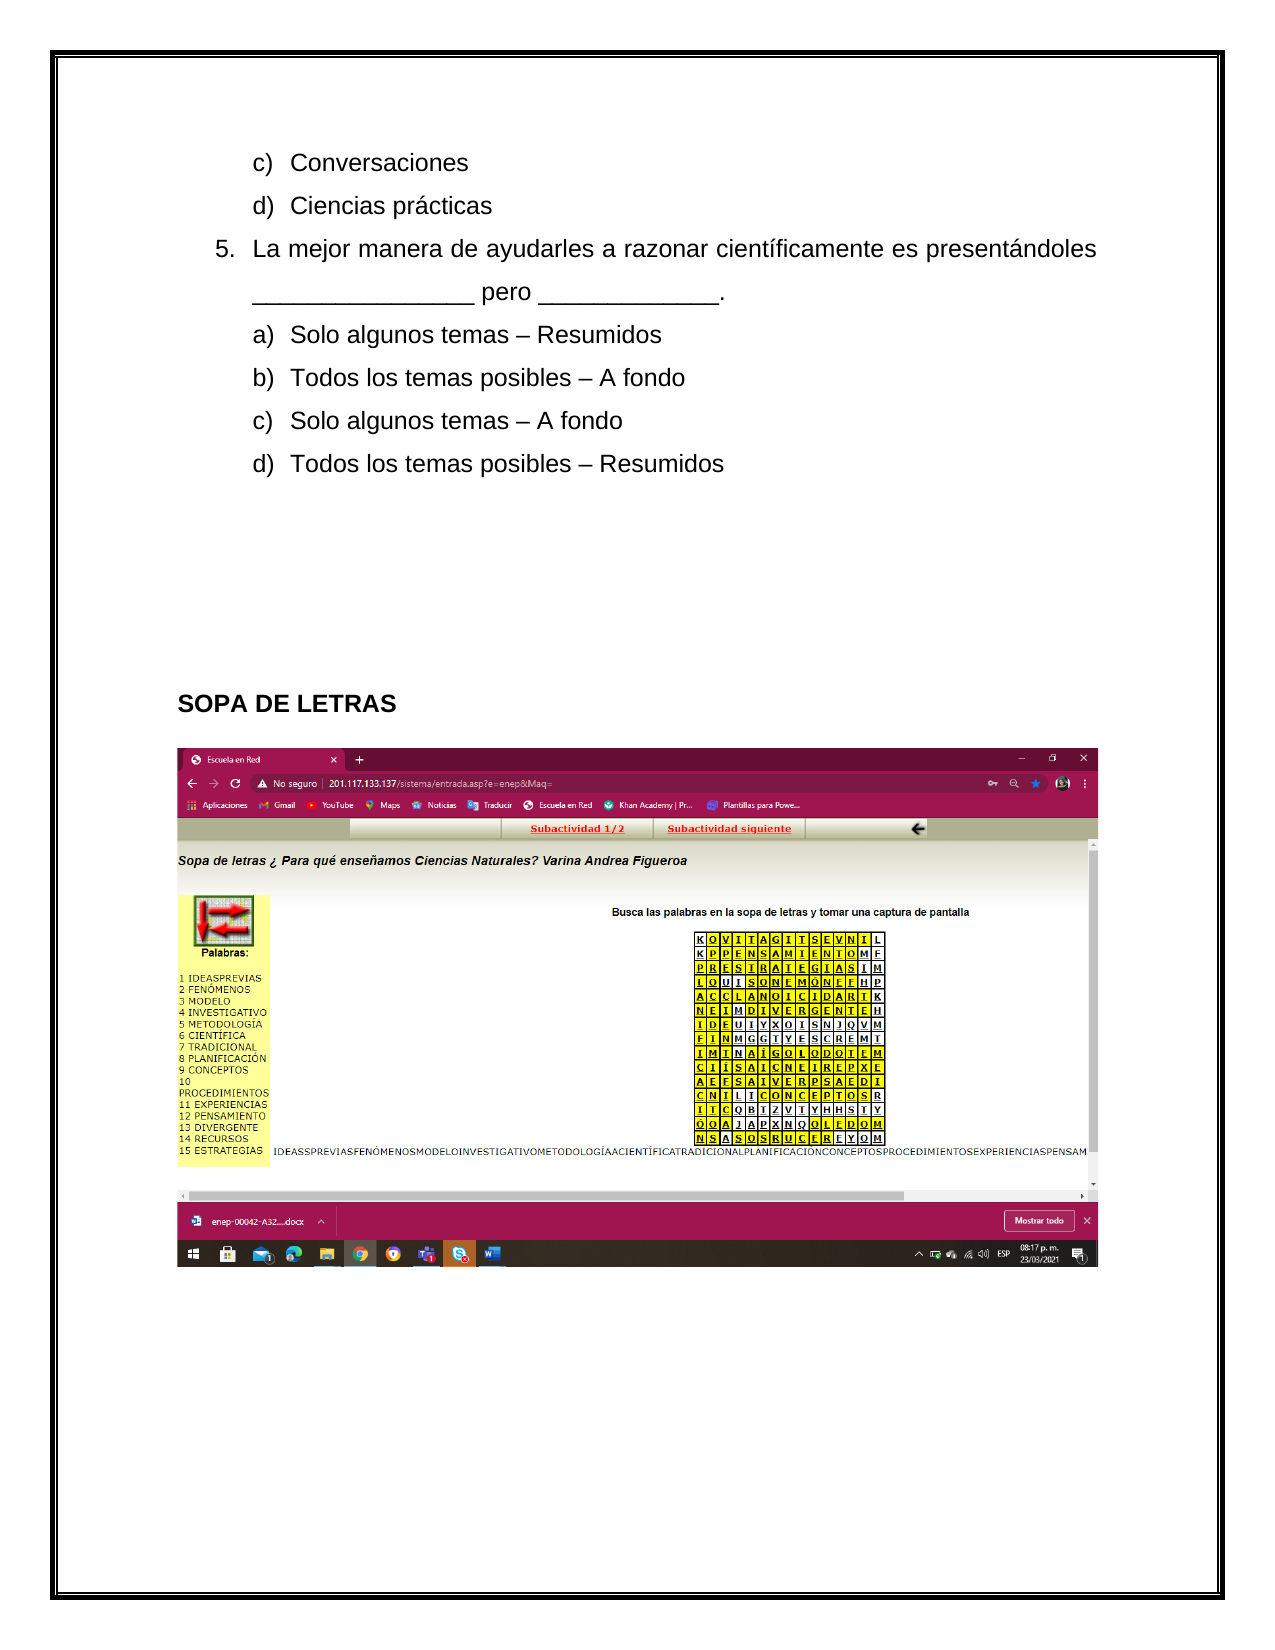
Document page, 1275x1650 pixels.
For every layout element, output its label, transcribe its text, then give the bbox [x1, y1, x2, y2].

list Solo algunos temas – A fondo [252, 406, 1098, 435]
list Conversaciones [252, 148, 1098, 176]
list Todos los temas posibles – Resumidos [252, 449, 1098, 478]
picture [177, 748, 1099, 1267]
list Solo algunos temas – Resumidos [252, 320, 1098, 349]
list La mejor manera de ayudarles a razonar científicamente es presentándoles ________________ pero _____________. [215, 234, 1098, 306]
list Ciencias prácticas [252, 191, 1098, 219]
list Todos los temas posibles – A fondo [252, 363, 1098, 392]
text SOPA DE LETRAS [177, 689, 1098, 717]
